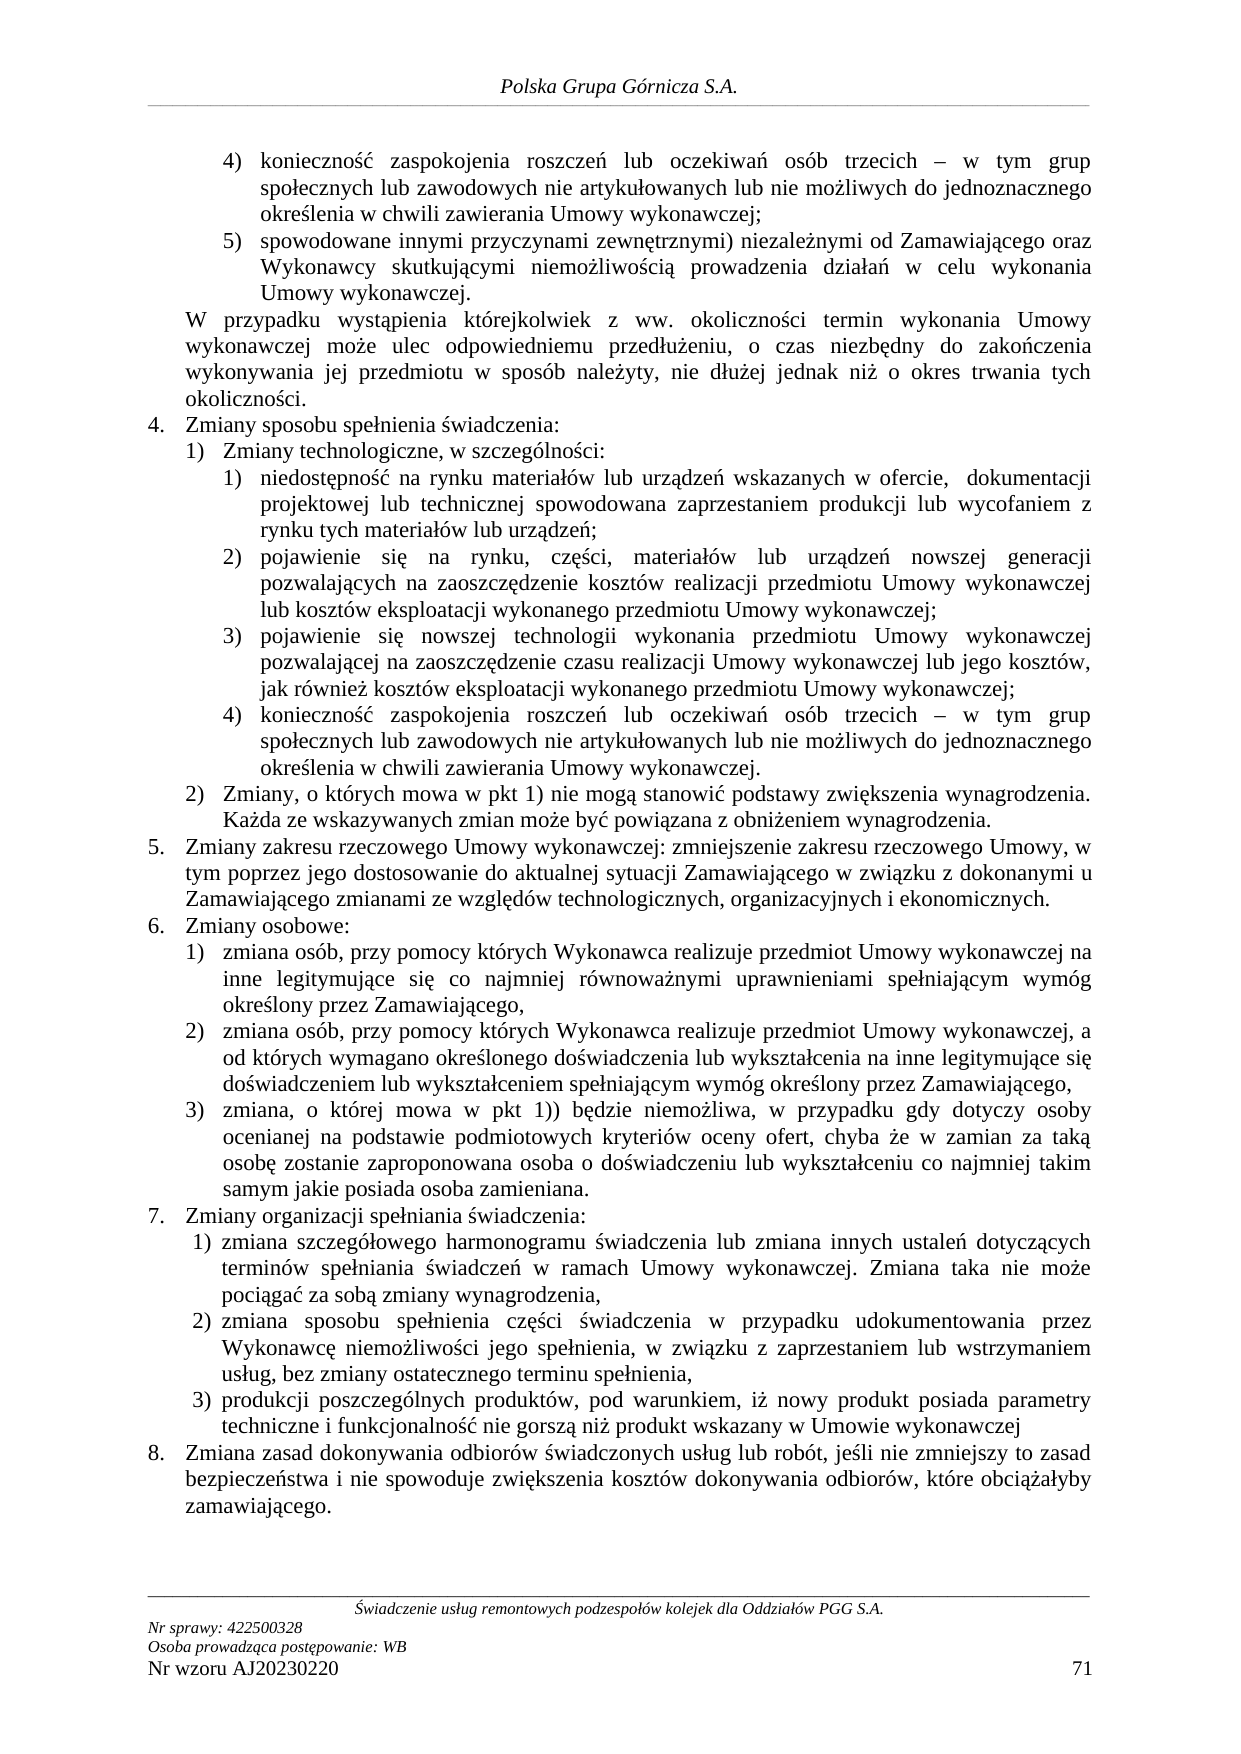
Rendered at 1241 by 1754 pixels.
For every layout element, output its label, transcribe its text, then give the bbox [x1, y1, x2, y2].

list zmiana osób, przy pomocy których Wykonawca realizuje przedmiot Umowy wykonawczej, a od których wymagano określonego doświadczenia lub wykształcenia na inne legitymujące się doświadczeniem lub wykształceniem spełniającym wymóg określony przez Zamawiającego, [185, 1017, 1093, 1096]
list Zmiany, o których mowa w pkt 1) nie mogą stanowić podstawy zwiększenia wynagrodzenia. Każda ze wskazywanych zmian może być powiązana z obniżeniem wynagrodzenia. [185, 780, 1093, 833]
list konieczność zaspokojenia roszczeń lub oczekiwań osób trzecich – w tym grup społecznych lub zawodowych nie artykułowanych lub nie możliwych do jednoznacznego określenia w chwili zawierania Umowy wykonawczej. [223, 701, 1093, 780]
list spowodowane innymi przyczynami zewnętrznymi) niezależnymi od Zamawiającego oraz Wykonawcy skutkującymi niemożliwością prowadzenia działań w celu wykonania Umowy wykonawczej. [223, 227, 1093, 306]
list Zmiany zakresu rzeczowego Umowy wykonawczej: zmniejszenie zakresu rzeczowego Umowy, w tym poprzez jego dostosowanie do aktualnej sytuacji Zamawiającego w związku z dokonanymi u Zamawiającego zmianami ze względów technologicznych, organizacyjnych i ekonomicznych. [148, 833, 1093, 912]
list Zmiana zasad dokonywania odbiorów świadczonych usług lub robót, jeśli nie zmniejszy to zasad bezpieczeństwa i nie spowoduje zwiększenia kosztów dokonywania odbiorów, które obciążałyby zamawiającego. [148, 1439, 1093, 1518]
list zmiana, o której mowa w pkt 1)) będzie niemożliwa, w przypadku gdy dotyczy osoby ocenianej na podstawie podmiotowych kryteriów oceny ofert, chyba że w zamian za taką osobę zostanie zaproponowana osoba o doświadczeniu lub wykształceniu co najmniej takim samym jakie posiada osoba zamieniana. [185, 1096, 1093, 1202]
list konieczność zaspokojenia roszczeń lub oczekiwań osób trzecich – w tym grup społecznych lub zawodowych nie artykułowanych lub nie możliwych do jednoznacznego określenia w chwili zawierania Umowy wykonawczej; [223, 148, 1093, 227]
list pojawienie się na rynku, części, materiałów lub urządzeń nowszej generacji pozwalających na zaoszczędzenie kosztów realizacji przedmiotu Umowy wykonawczej lub kosztów eksploatacji wykonanego przedmiotu Umowy wykonawczej; [223, 543, 1093, 622]
list zmiana osób, przy pomocy których Wykonawca realizuje przedmiot Umowy wykonawczej na inne legitymujące się co najmniej równoważnymi uprawnieniami spełniającym wymóg określony przez Zamawiającego, [185, 938, 1093, 1017]
list Zmiany organizacji spełniania świadczenia: [148, 1202, 1093, 1228]
list produkcji poszczególnych produktów, pod warunkiem, iż nowy produkt posiada parametry techniczne i funkcjonalność nie gorszą niż produkt wskazany w Umowie wykonawczej [192, 1386, 1093, 1439]
list zmiana szczegółowego harmonogramu świadczenia lub zmiana innych ustaleń dotyczących terminów spełniania świadczeń w ramach Umowy wykonawczej. Zmiana taka nie może pociągać za sobą zmiany wynagrodzenia, [192, 1228, 1093, 1307]
text W przypadku wystąpienia którejkolwiek z ww. okoliczności termin wykonania Umowy wykonawczej może ulec odpowiedniemu przedłużeniu, o czas niezbędny do zakończenia wykonywania jej przedmiotu w sposób należyty, nie dłużej jednak niż o okres trwania tych okoliczności. [185, 306, 1093, 411]
list pojawienie się nowszej technologii wykonania przedmiotu Umowy wykonawczej pozwalającej na zaoszczędzenie czasu realizacji Umowy wykonawczej lub jego kosztów, jak również kosztów eksploatacji wykonanego przedmiotu Umowy wykonawczej; [223, 622, 1093, 701]
list niedostępność na rynku materiałów lub urządzeń wskazanych w ofercie, dokumentacji projektowej lub technicznej spowodowana zaprzestaniem produkcji lub wycofaniem z rynku tych materiałów lub urządzeń; [223, 464, 1093, 543]
list Zmiany technologiczne, w szczególności: [185, 437, 1093, 464]
list Zmiany osobowe: [148, 912, 1093, 938]
list Zmiany sposobu spełnienia świadczenia: [148, 411, 1093, 437]
list zmiana sposobu spełnienia części świadczenia w przypadku udokumentowania przez Wykonawcę niemożliwości jego spełnienia, w związku z zaprzestaniem lub wstrzymaniem usług, bez zmiany ostatecznego terminu spełnienia, [192, 1307, 1093, 1386]
